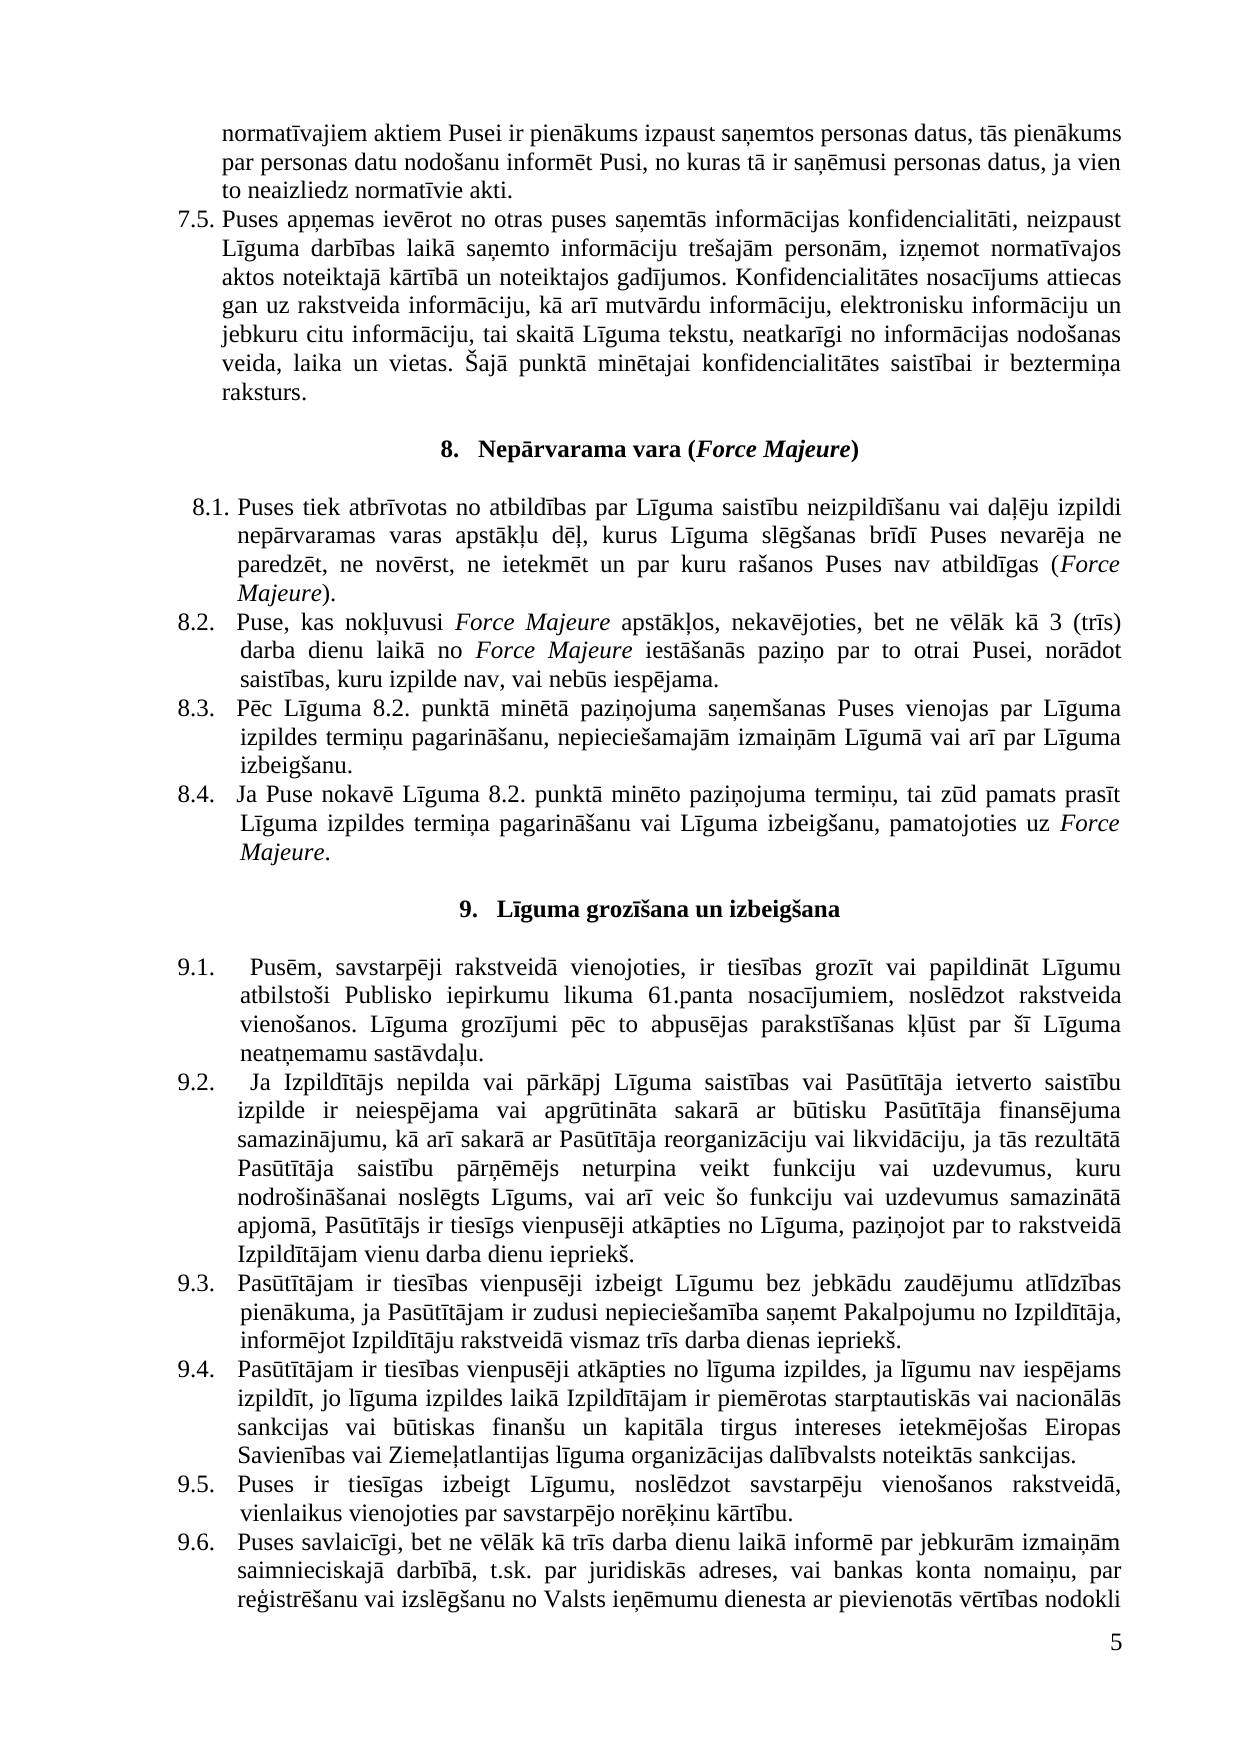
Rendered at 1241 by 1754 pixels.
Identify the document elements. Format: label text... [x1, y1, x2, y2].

list Puses tiek atbrīvotas no atbildības par Līguma saistību neizpildīšanu vai daļēju izpildi nepārvaramas varas apstākļu dēļ, kurus Līguma slēgšanas brīdī Puses nevarēja ne paredzēt, ne novērst, ne ietekmēt un par kuru rašanos Puses nav atbildīgas (Force Majeure). [192, 492, 1122, 607]
list Puses ir tiesīgas izbeigt Līgumu, noslēdzot savstarpēju vienošanos rakstveidā, vienlaikus vienojoties par savstarpējo norēķinu kārtību. [177, 1469, 1122, 1527]
list Pasūtītājam ir tiesības vienpusēji atkāpties no līguma izpildes, ja līgumu nav iespējams izpildīt, jo līguma izpildes laikā Izpildītājam ir piemērotas starptautiskās vai nacionālās sankcijas vai būtiskas finanšu un kapitāla tirgus intereses ietekmējošas Eiropas Savienības vai Ziemeļatlantijas līguma organizācijas dalībvalsts noteiktās sankcijas. [177, 1354, 1122, 1469]
list Puse, kas nokļuvusi Force Majeure apstākļos, nekavējoties, bet ne vēlāk kā 3 (trīs) darba dienu laikā no Force Majeure iestāšanās paziņo par to otrai Pusei, norādot saistības, kuru izpilde nav, vai nebūs iespējama. [177, 607, 1122, 693]
list Puses apņemas ievērot no otras puses saņemtās informācijas konfidencialitāti, neizpaust Līguma darbības laikā saņemto informāciju trešajām personām, izņemot normatīvajos aktos noteiktajā kārtībā un noteiktajos gadījumos. Konfidencialitātes nosacījums attiecas gan uz rakstveida informāciju, kā arī mutvārdu informāciju, elektronisku informāciju un jebkuru citu informāciju, tai skaitā Līguma tekstu, neatkarīgi no informācijas nodošanas veida, laika un vietas. Šajā punktā minētajai konfidencialitātes saistībai ir beztermiņa raksturs. [177, 204, 1122, 406]
list Līguma grozīšana un izbeigšana [177, 894, 1122, 923]
list Pēc Līguma 8.2. punktā minētā paziņojuma saņemšanas Puses vienojas par Līguma izpildes termiņu pagarināšanu, nepieciešamajām izmaiņām Līgumā vai arī par Līguma izbeigšanu. [177, 693, 1122, 779]
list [177, 118, 1122, 204]
list Nepārvarama vara (Force Majeure) [177, 434, 1122, 463]
list Ja Izpildītājs nepilda vai pārkāpj Līguma saistības vai Pasūtītāja ietverto saistību izpilde ir neiespējama vai apgrūtināta sakarā ar būtisku Pasūtītāja finansējuma samazinājumu, kā arī sakarā ar Pasūtītāja reorganizāciju vai likvidāciju, ja tās rezultātā Pasūtītāja saistību pārņēmējs neturpina veikt funkciju vai uzdevumus, kuru nodrošināšanai noslēgts Līgums, vai arī veic šo funkciju vai uzdevumus samazinātā apjomā, Pasūtītājs ir tiesīgs vienpusēji atkāpties no Līguma, paziņojot par to rakstveidā Izpildītājam vienu darba dienu iepriekš. [177, 1067, 1122, 1268]
list Pusēm, savstarpēji rakstveidā vienojoties, ir tiesības grozīt vai papildināt Līgumu atbilstoši Publisko iepirkumu likuma 61.panta nosacījumiem, noslēdzot rakstveida vienošanos. Līguma grozījumi pēc to abpusējas parakstīšanas kļūst par šī Līguma neatņemamu sastāvdaļu. [177, 952, 1122, 1067]
list Ja Puse nokavē Līguma 8.2. punktā minēto paziņojuma termiņu, tai zūd pamats prasīt Līguma izpildes termiņa pagarināšanu vai Līguma izbeigšanu, pamatojoties uz Force Majeure. [177, 779, 1122, 866]
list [177, 1527, 1122, 1613]
list Pasūtītājam ir tiesības vienpusēji izbeigt Līgumu bez jebkādu zaudējumu atlīdzības pienākuma, ja Pasūtītājam ir zudusi nepieciešamība saņemt Pakalpojumu no Izpildītāja, informējot Izpildītāju rakstveidā vismaz trīs darba dienas iepriekš. [177, 1268, 1122, 1354]
